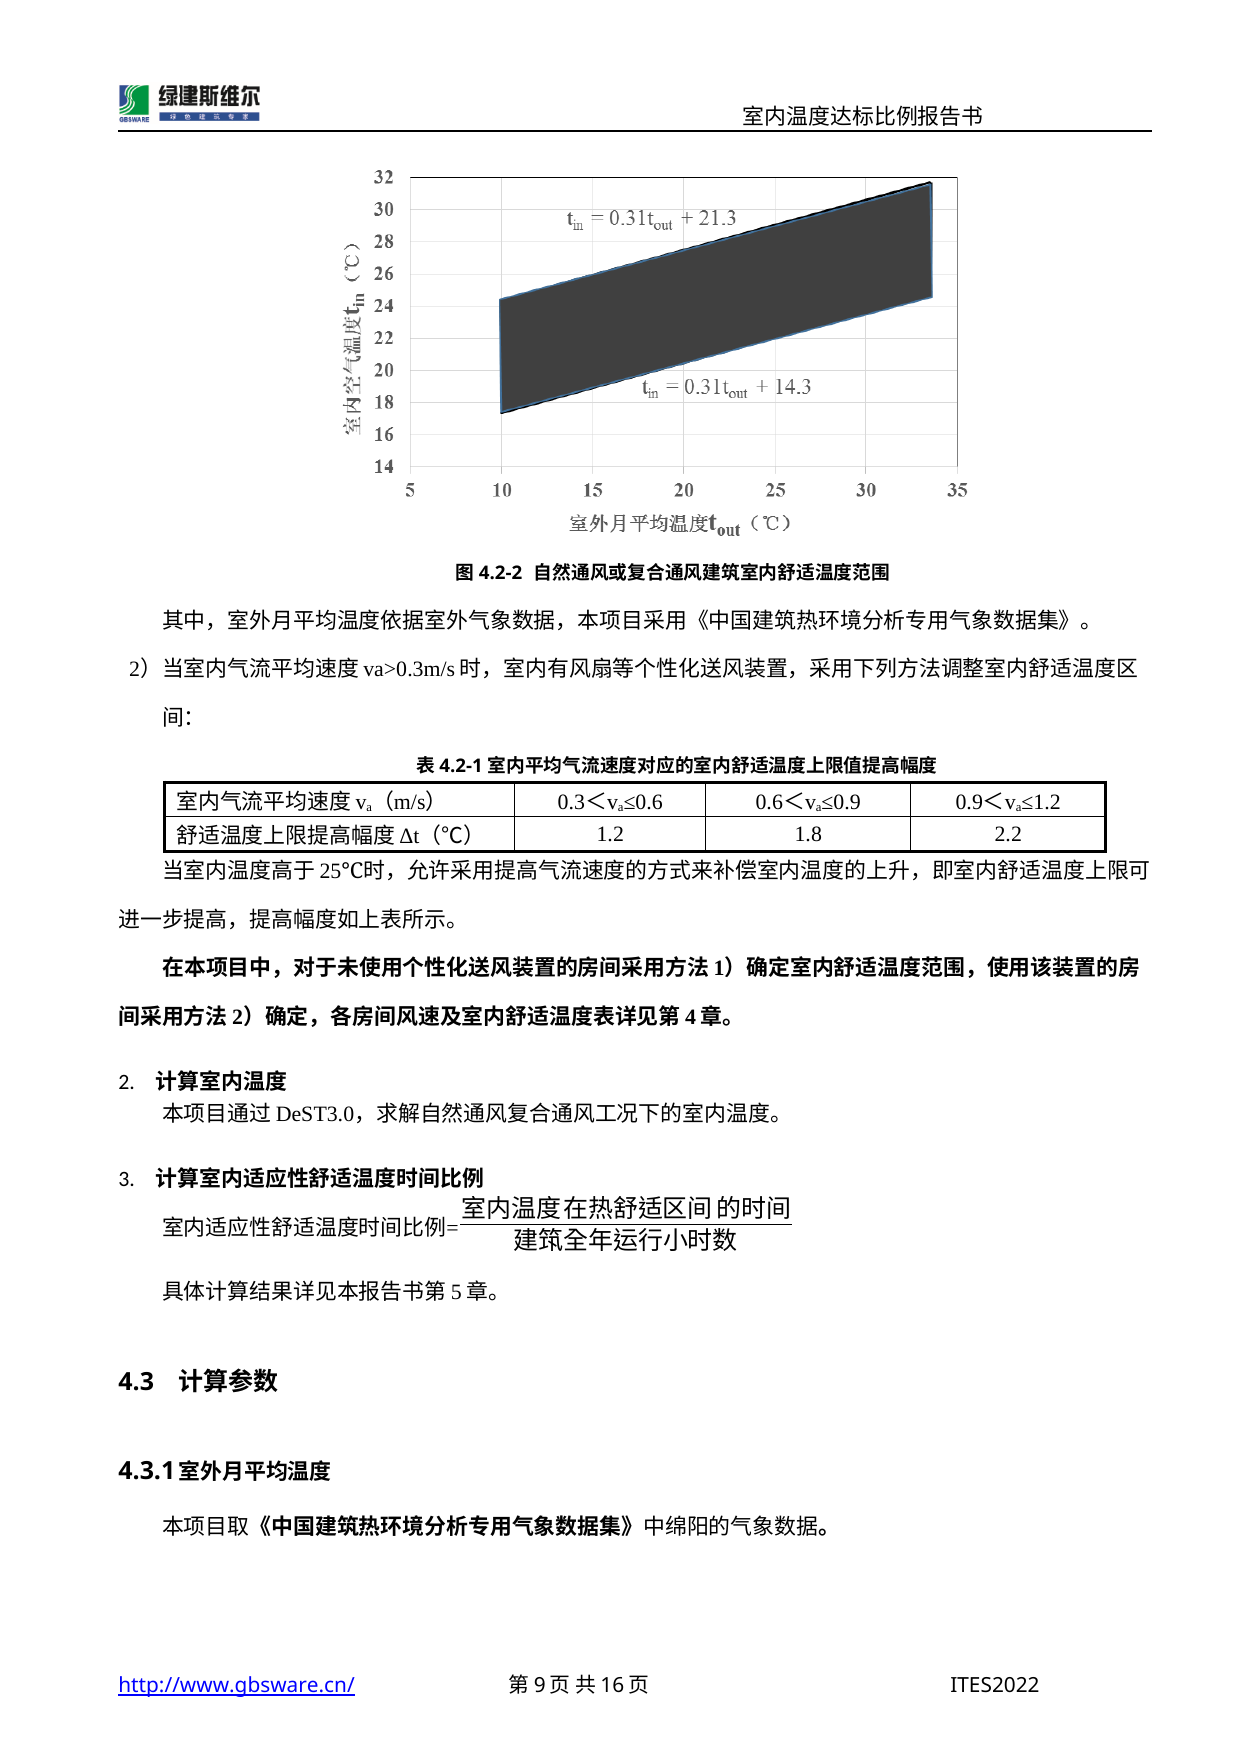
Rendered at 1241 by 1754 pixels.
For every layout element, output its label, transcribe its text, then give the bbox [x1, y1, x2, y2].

table_header 0.9＜va≤1.2 [911, 784, 1104, 816]
subtitle 计算参数 [118, 1347, 1152, 1412]
picture [118, 82, 261, 124]
picture [336, 157, 972, 539]
text 本项目取《中国建筑热环境分析专用气象数据集》中绵阳的气象数据。 [118, 1508, 1152, 1541]
subtitle 室外月平均温度 [118, 1437, 1152, 1502]
text 室内适应性舒适温度时间比例= [118, 1193, 1152, 1258]
table_header 室内气流平均速度va（m/s） [166, 784, 514, 816]
text 在本项目中，对于未使用个性化送风装置的房间采用方法1）确定室内舒适温度范围，使用该装置的房间采用方法2）确定，各房间风速及室内舒适温度表详见第4章。 [118, 950, 1152, 1031]
list 计算室内适应性舒适温度时间比例 [118, 1160, 1152, 1193]
table_cell 2.2 [911, 817, 1104, 850]
text 本项目通过DeST3.0，求解自然通风复合通风工况下的室内温度。 [118, 1096, 1152, 1128]
table_header 0.6＜va≤0.9 [706, 784, 910, 816]
text 2）当室内气流平均速度va>0.3m/s时，室内有风扇等个性化送风装置，采用下列方法调整室内舒适温度区间： [118, 651, 1152, 732]
text 其中，室外月平均温度依据室外气象数据，本项目采用《中国建筑热环境分析专用气象数据集》。 [118, 603, 1152, 635]
text 表4.2-1 室内平均气流速度对应的室内舒适温度上限值提高幅度 [156, 748, 1152, 781]
list 计算室内温度 [118, 1063, 1152, 1096]
table_cell 1.2 [515, 817, 705, 850]
table_cell 1.8 [706, 817, 910, 850]
table_cell 舒适温度上限提高幅度Δt（℃） [166, 817, 514, 850]
text 当室内温度高于25℃时，允许采用提高气流速度的方式来补偿室内温度的上升，即室内舒适温度上限可进一步提高，提高幅度如上表所示。 [118, 853, 1152, 934]
text 具体计算结果详见本报告书第5章。 [118, 1274, 1152, 1306]
table_header 0.3＜va≤0.6 [515, 784, 705, 816]
